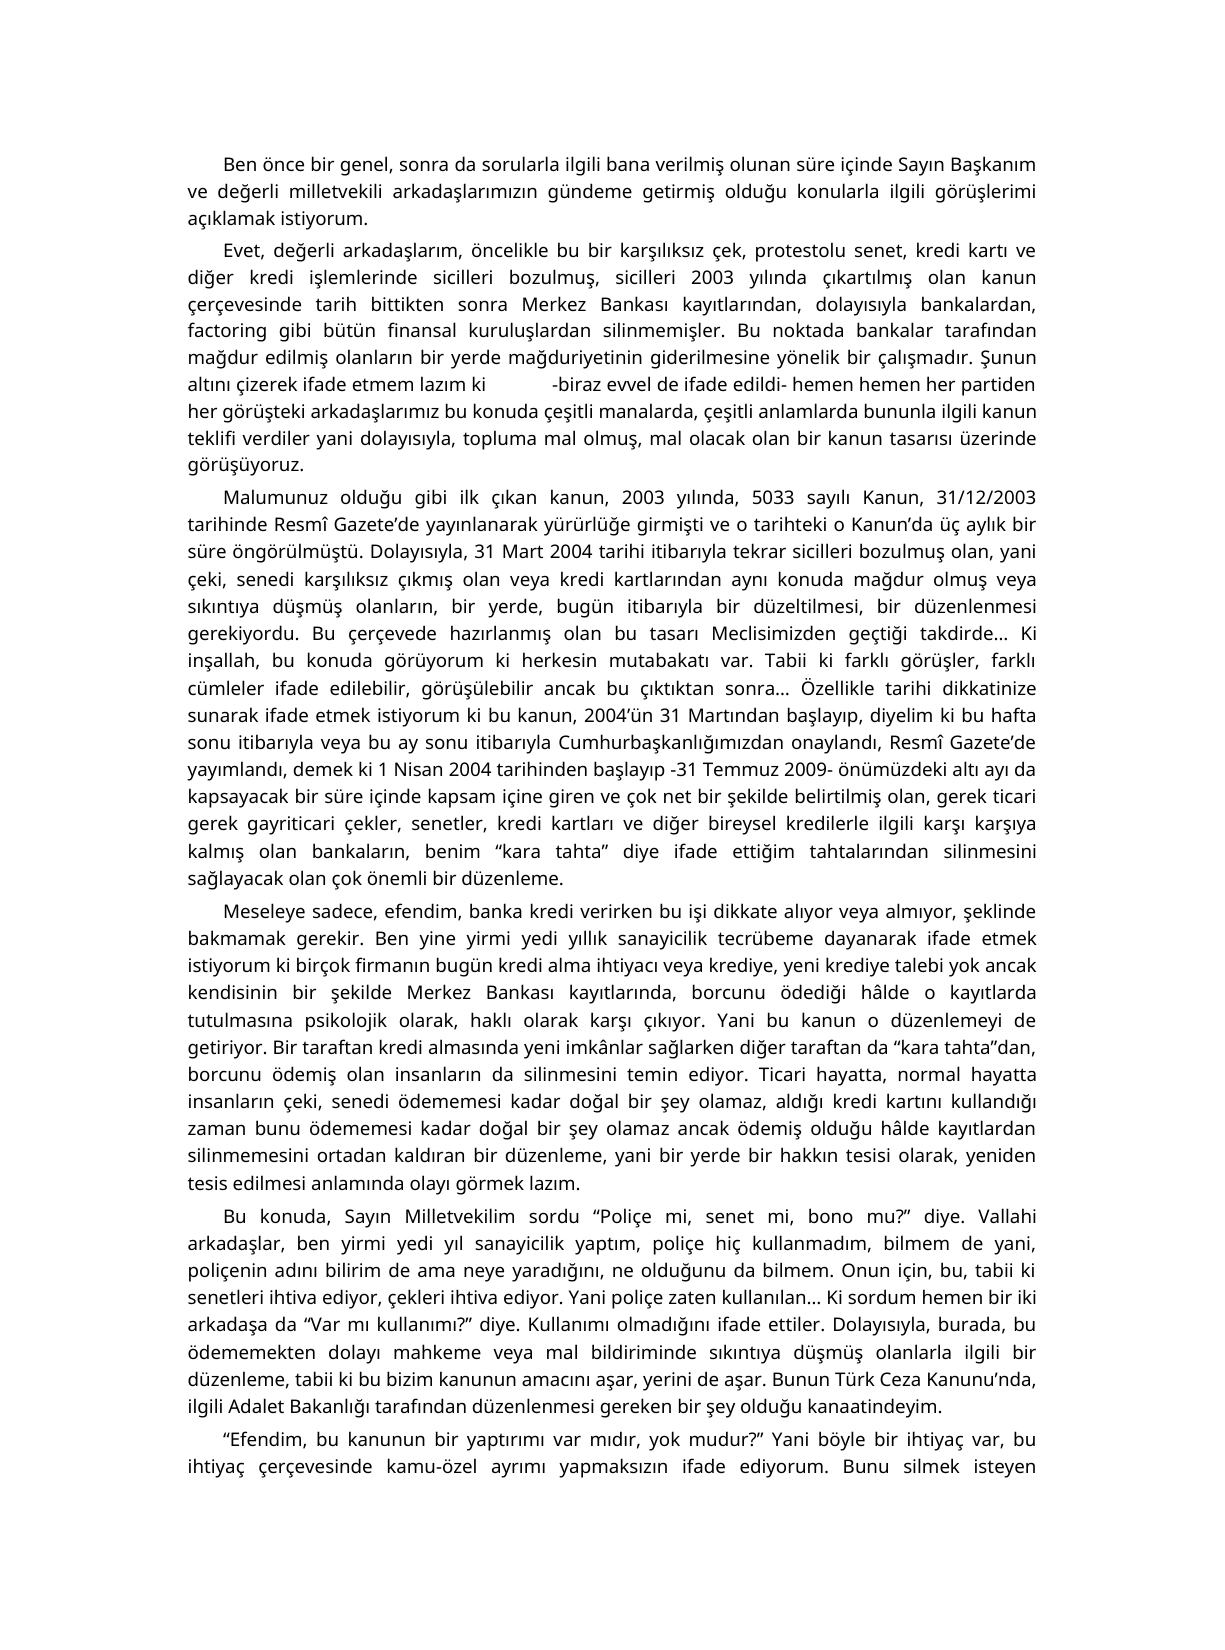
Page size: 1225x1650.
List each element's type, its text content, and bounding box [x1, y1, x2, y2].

text Malumunuz olduğu gibi ilk çıkan kanun, 2003 yılında, 5033 sayılı Kanun, 31/12/2003 tarihinde Resmî Gazete’de yayınlanarak yürürlüğe girmişti ve o tarihteki o Kanun’da üç aylık bir süre öngörülmüştü. Dolayısıyla, 31 Mart 2004 tarihi itibarıyla tekrar sicilleri bozulmuş olan, yani çeki, senedi karşılıksız çıkmış olan veya kredi kartlarından aynı konuda mağdur olmuş veya sıkıntıya düşmüş olanların, bir yerde, bugün itibarıyla bir düzeltilmesi, bir düzenlenmesi gerekiyordu. Bu çerçevede hazırlanmış olan bu tasarı Meclisimizden geçtiği takdirde… Ki inşallah, bu konuda görüyorum ki herkesin mutabakatı var. Tabii ki farklı görüşler, farklı cümleler ifade edilebilir, görüşülebilir ancak bu çıktıktan sonra… Özellikle tarihi dikkatinize sunarak ifade etmek istiyorum ki bu kanun, 2004’ün 31 Martından başlayıp, diyelim ki bu hafta sonu itibarıyla veya bu ay sonu itibarıyla Cumhurbaşkanlığımızdan onaylandı, Resmî Gazete’de yayımlandı, demek ki 1 Nisan 2004 tarihinden başlayıp -31 Temmuz 2009- önümüzdeki altı ayı da kapsayacak bir süre içinde kapsam içine giren ve çok net bir şekilde belirtilmiş olan, gerek ticari gerek gayriticari çekler, senetler, kredi kartları ve diğer bireysel kredilerle ilgili karşı karşıya kalmış olan bankaların, benim “kara tahta” diye ifade ettiğim tahtalarından silinmesini sağlayacak olan çok önemli bir düzenleme. [187, 483, 1037, 891]
text Bu konuda, Sayın Milletvekilim sordu “Poliçe mi, senet mi, bono mu?” diye. Vallahi arkadaşlar, ben yirmi yedi yıl sanayicilik yaptım, poliçe hiç kullanmadım, bilmem de yani, poliçenin adını bilirim de ama neye yaradığını, ne olduğunu da bilmem. Onun için, bu, tabii ki senetleri ihtiva ediyor, çekleri ihtiva ediyor. Yani poliçe zaten kullanılan… Ki sordum hemen bir iki arkadaşa da “Var mı kullanımı?” diye. Kullanımı olmadığını ifade ettiler. Dolayısıyla, burada, bu ödememekten dolayı mahkeme veya mal bildiriminde sıkıntıya düşmüş olanlarla ilgili bir düzenleme, tabii ki bu bizim kanunun amacını aşar, yerini de aşar. Bunun Türk Ceza Kanunu’nda, ilgili Adalet Bakanlığı tarafından düzenlenmesi gereken bir şey olduğu kanaatindeyim. [187, 1201, 1037, 1419]
text Ben önce bir genel, sonra da sorularla ilgili bana verilmiş olunan süre içinde Sayın Başkanım ve değerli milletvekili arkadaşlarımızın gündeme getirmiş olduğu konularla ilgili görüşlerimi açıklamak istiyorum. [187, 150, 1037, 230]
text Evet, değerli arkadaşlarım, öncelikle bu bir karşılıksız çek, protestolu senet, kredi kartı ve diğer kredi işlemlerinde sicilleri bozulmuş, sicilleri 2003 yılında çıkartılmış olan kanun çerçevesinde tarih bittikten sonra Merkez Bankası kayıtlarından, dolayısıyla bankalardan, factoring gibi bütün finansal kuruluşlardan silinmemişler. Bu noktada bankalar tarafından mağdur edilmiş olanların bir yerde mağduriyetinin giderilmesine yönelik bir çalışmadır. Şunun altını çizerek ifade etmem lazım ki -biraz evvel de ifade edildi- hemen hemen her partiden her görüşteki arkadaşlarımız bu konuda çeşitli manalarda, çeşitli anlamlarda bununla ilgili kanun teklifi verdiler yani dolayısıyla, topluma mal olmuş, mal olacak olan bir kanun tasarısı üzerinde görüşüyoruz. [187, 236, 1037, 477]
text Meseleye sadece, efendim, banka kredi verirken bu işi dikkate alıyor veya almıyor, şeklinde bakmamak gerekir. Ben yine yirmi yedi yıllık sanayicilik tecrübeme dayanarak ifade etmek istiyorum ki birçok firmanın bugün kredi alma ihtiyacı veya krediye, yeni krediye talebi yok ancak kendisinin bir şekilde Merkez Bankası kayıtlarında, borcunu ödediği hâlde o kayıtlarda tutulmasına psikolojik olarak, haklı olarak karşı çıkıyor. Yani bu kanun o düzenlemeyi de getiriyor. Bir taraftan kredi almasında yeni imkânlar sağlarken diğer taraftan da “kara tahta”dan, borcunu ödemiş olan insanların da silinmesini temin ediyor. Ticari hayatta, normal hayatta insanların çeki, senedi ödememesi kadar doğal bir şey olamaz, aldığı kredi kartını kullandığı zaman bunu ödememesi kadar doğal bir şey olamaz ancak ödemiş olduğu hâlde kayıtlardan silinmemesini ortadan kaldıran bir düzenleme, yani bir yerde bir hakkın tesisi olarak, yeniden tesis edilmesi anlamında olayı görmek lazım. [187, 897, 1037, 1196]
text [187, 1425, 1037, 1479]
